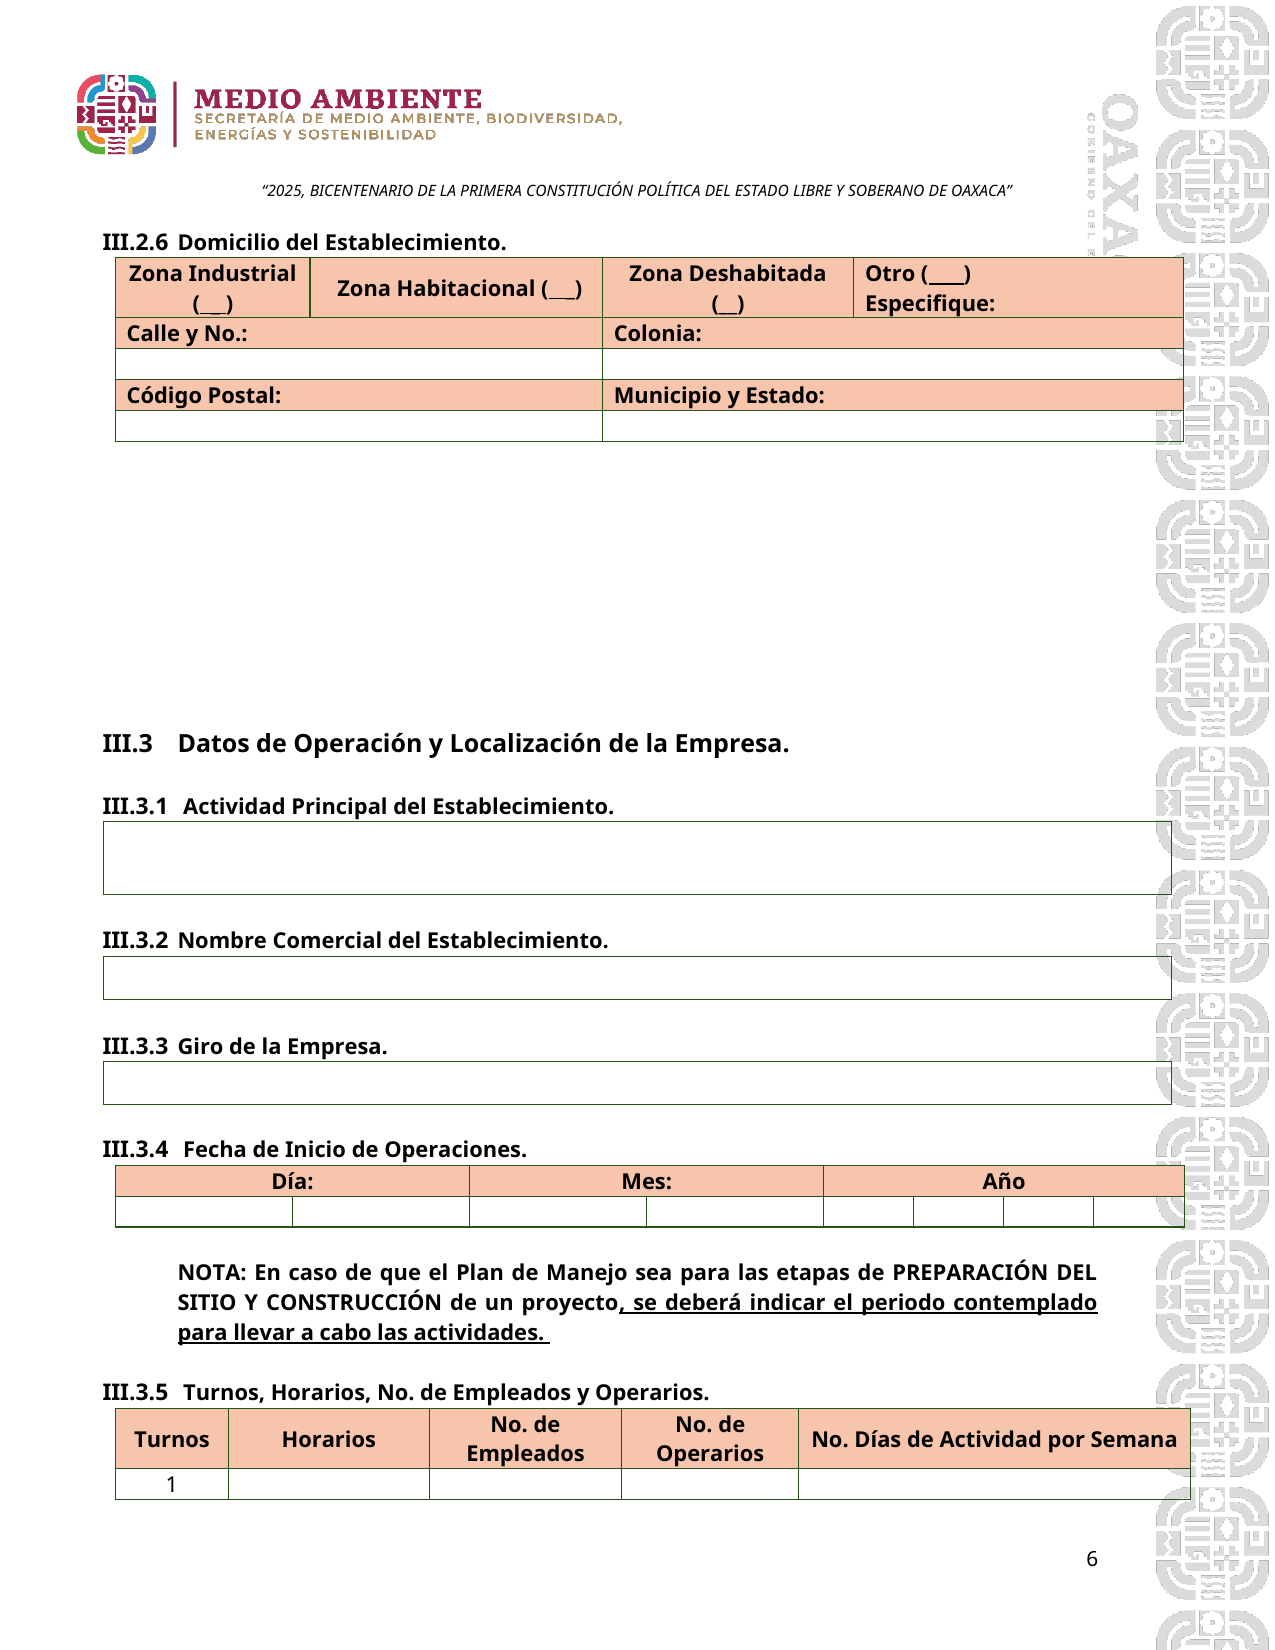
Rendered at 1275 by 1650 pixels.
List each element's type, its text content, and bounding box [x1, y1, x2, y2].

table_cell Colonia: [603, 318, 1183, 348]
list Nombre Comercial del Establecimiento. [102, 924, 1098, 956]
picture [4, 6, 702, 1650]
table_header Zona Habitacional ( _) [311, 258, 602, 317]
list Datos de Operación y Localización de la Empresa. [102, 726, 1098, 760]
list Actividad Principal del Establecimiento. [102, 790, 1098, 821]
table_cell [116, 411, 602, 441]
table_header [104, 957, 1171, 999]
table_header Zona Industrial ( _ ) [116, 258, 309, 317]
table_cell [470, 1197, 646, 1226]
table_header Otro ( __) Especifique: [854, 258, 1183, 317]
picture [977, 6, 1275, 1650]
table_cell [430, 1469, 621, 1499]
table_cell [1004, 1197, 1093, 1226]
table_cell [116, 1197, 292, 1226]
table_cell [116, 349, 602, 379]
table_header No. Días de Actividad por Semana [799, 1409, 1190, 1468]
table_header [104, 822, 1171, 893]
table_cell [1094, 1197, 1184, 1226]
list Turnos, Horarios, No. de Empleados y Operarios. [102, 1376, 1098, 1408]
table_cell [229, 1469, 429, 1499]
list Domicilio del Establecimiento. [102, 225, 1098, 257]
table_cell [799, 1469, 1190, 1499]
table_cell 1 [116, 1469, 228, 1499]
table_header Mes: [470, 1166, 823, 1196]
table_cell [914, 1197, 1003, 1226]
table_header [104, 1062, 1171, 1104]
table_cell [824, 1197, 913, 1226]
table_header Año [824, 1166, 1184, 1196]
table_cell [603, 349, 1183, 379]
table_cell [293, 1197, 469, 1226]
table_header Horarios [229, 1409, 429, 1468]
table_header No. de Empleados [430, 1409, 621, 1468]
list Fecha de Inicio de Operaciones. [102, 1133, 1098, 1165]
table_header Zona Deshabitada (__) [603, 258, 853, 317]
table_cell Calle y No.: [116, 318, 602, 348]
table_cell [603, 411, 1183, 441]
table_cell [647, 1197, 823, 1226]
table_cell Código Postal: [116, 380, 602, 410]
table_cell Municipio y Estado: [603, 380, 1183, 410]
text NOTA: En caso de que el Plan de Manejo sea para las etapas de PREPARACIÓN DEL SITIO Y CONSTRUCCIÓN de un proyecto, se deberá indicar el periodo contemplado para llevar a cabo las actividades. [177, 1257, 1098, 1347]
table_cell [622, 1469, 798, 1499]
table_header Turnos [116, 1409, 228, 1468]
table_header Día: [116, 1166, 469, 1196]
table_header No. de Operarios [622, 1409, 798, 1468]
list Giro de la Empresa. [102, 1030, 1098, 1061]
